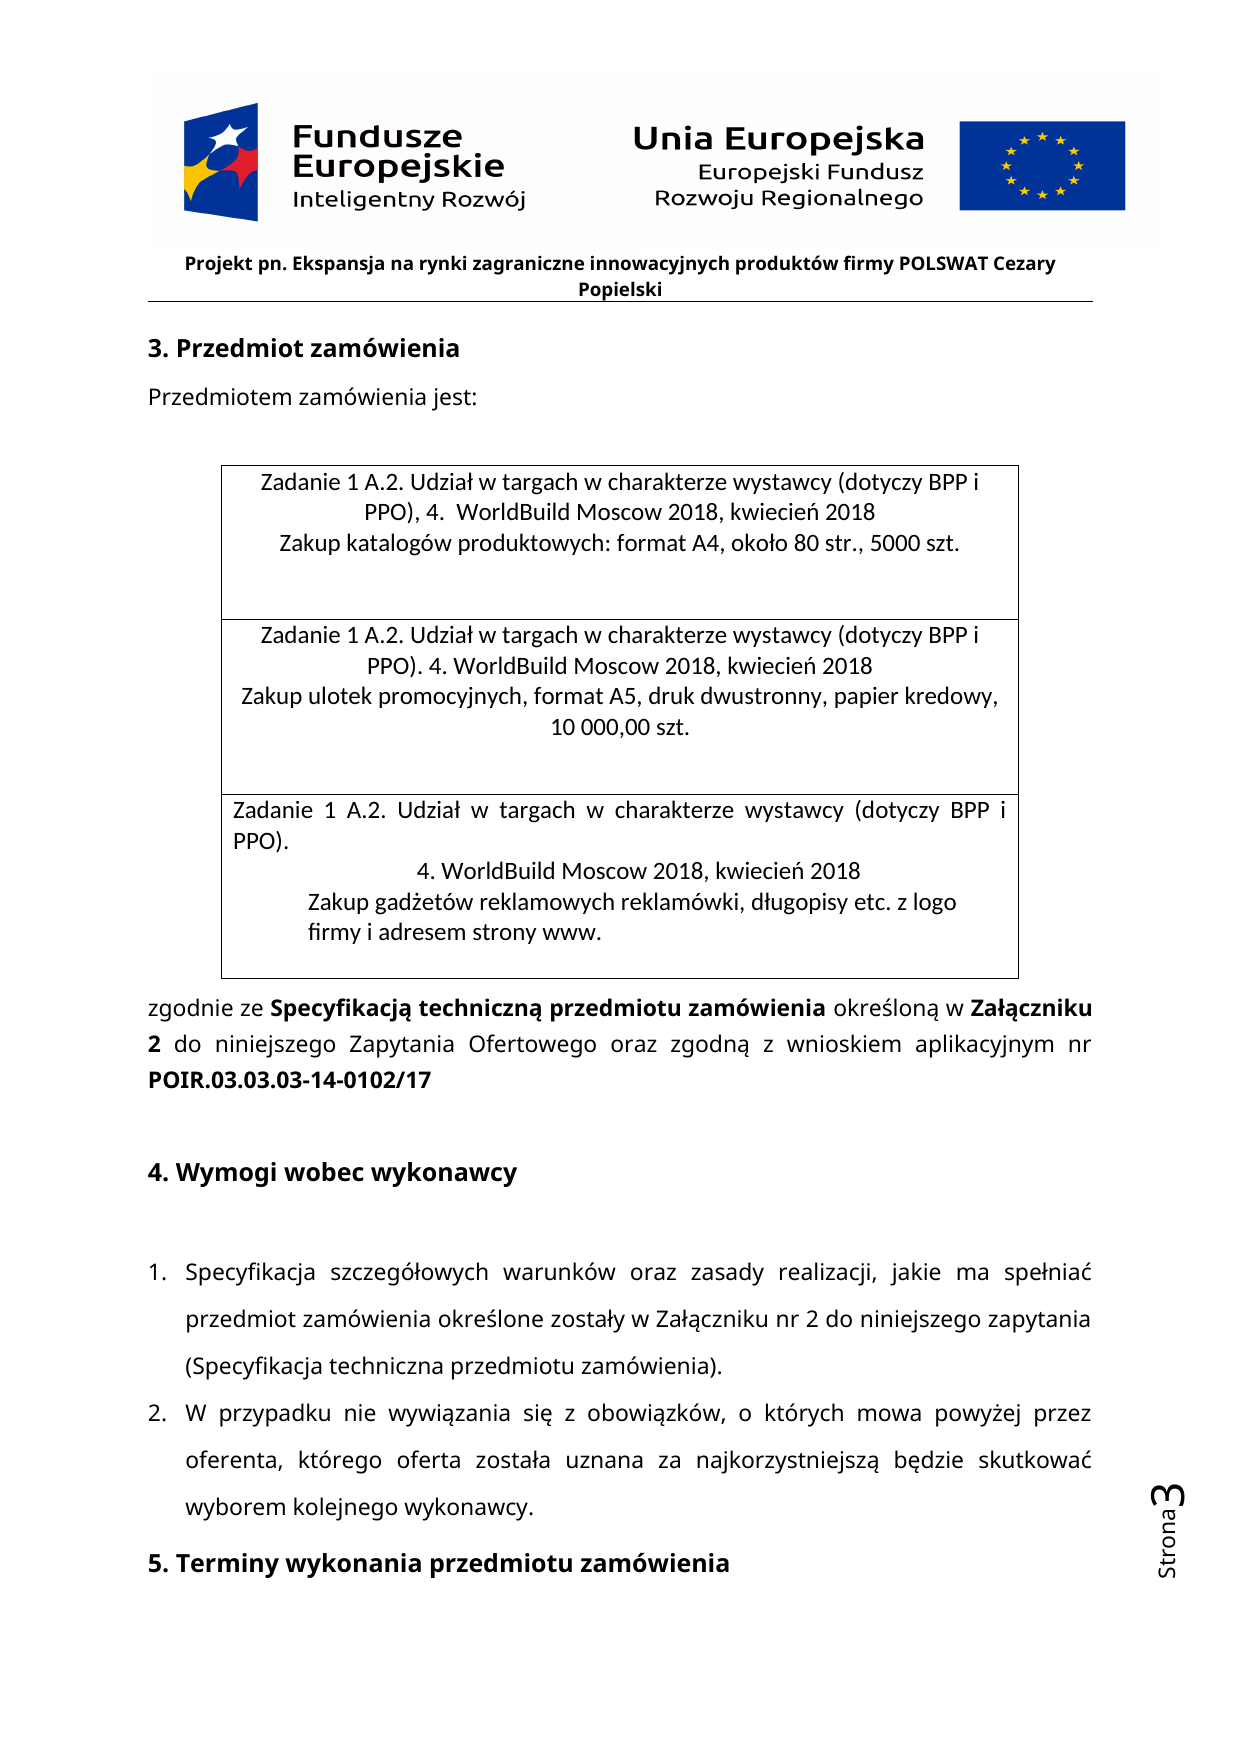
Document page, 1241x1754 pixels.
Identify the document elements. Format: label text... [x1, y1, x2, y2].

table_cell Zadanie 1 A.2. Udział w targach w charakterze wystawcy (dotyczy BPP i PPO). 4. WorldBuild Moscow 2018, kwiecień 2018 Zakup ulotek promocyjnych, format A5, druk dwustronny, papier kredowy, 10 000,00 szt. [222, 620, 1018, 793]
list Specyfikacja szczegółowych warunków oraz zasady realizacji, jakie ma spełniać przedmiot zamówienia określone zostały w Załączniku nr 2 do niniejszego zapytania (Specyfikacja techniczna przedmiotu zamówienia). [148, 1256, 1093, 1381]
text 5. Terminy wykonania przedmiotu zamówienia [148, 1546, 1093, 1580]
picture [147, 73, 1162, 251]
list W przypadku nie wywiązania się z obowiązków, o których mowa powyżej przez oferenta, którego oferta została uznana za najkorzystniejszą będzie skutkować wyborem kolejnego wykonawcy. [148, 1397, 1093, 1522]
text 4. Wymogi wobec wykonawcy [148, 1155, 1093, 1189]
text 3. Przedmiot zamówienia [148, 330, 1093, 364]
table_cell Zadanie 1 A.2. Udział w targach w charakterze wystawcy (dotyczy BPP i PPO). 4. WorldBuild Moscow 2018, kwiecień 2018 Zakup gadżetów reklamowych reklamówki, długopisy etc. z logo firmy i adresem strony www. [222, 795, 1018, 978]
text zgodnie ze Specyfikacją techniczną przedmiotu zamówienia określoną w Załączniku 2 do niniejszego Zapytania Ofertowego oraz zgodną z wnioskiem aplikacyjnym nr POIR.03.03.03-14-0102/17 [148, 830, 1093, 1095]
text Przedmiotem zamówienia jest: [148, 381, 1093, 412]
table_header Zadanie 1 A.2. Udział w targach w charakterze wystawcy (dotyczy BPP i PPO), 4. WorldBuild Moscow 2018, kwiecień 2018 Zakup katalogów produktowych: format A4, około 80 str., 5000 szt. [222, 466, 1018, 618]
